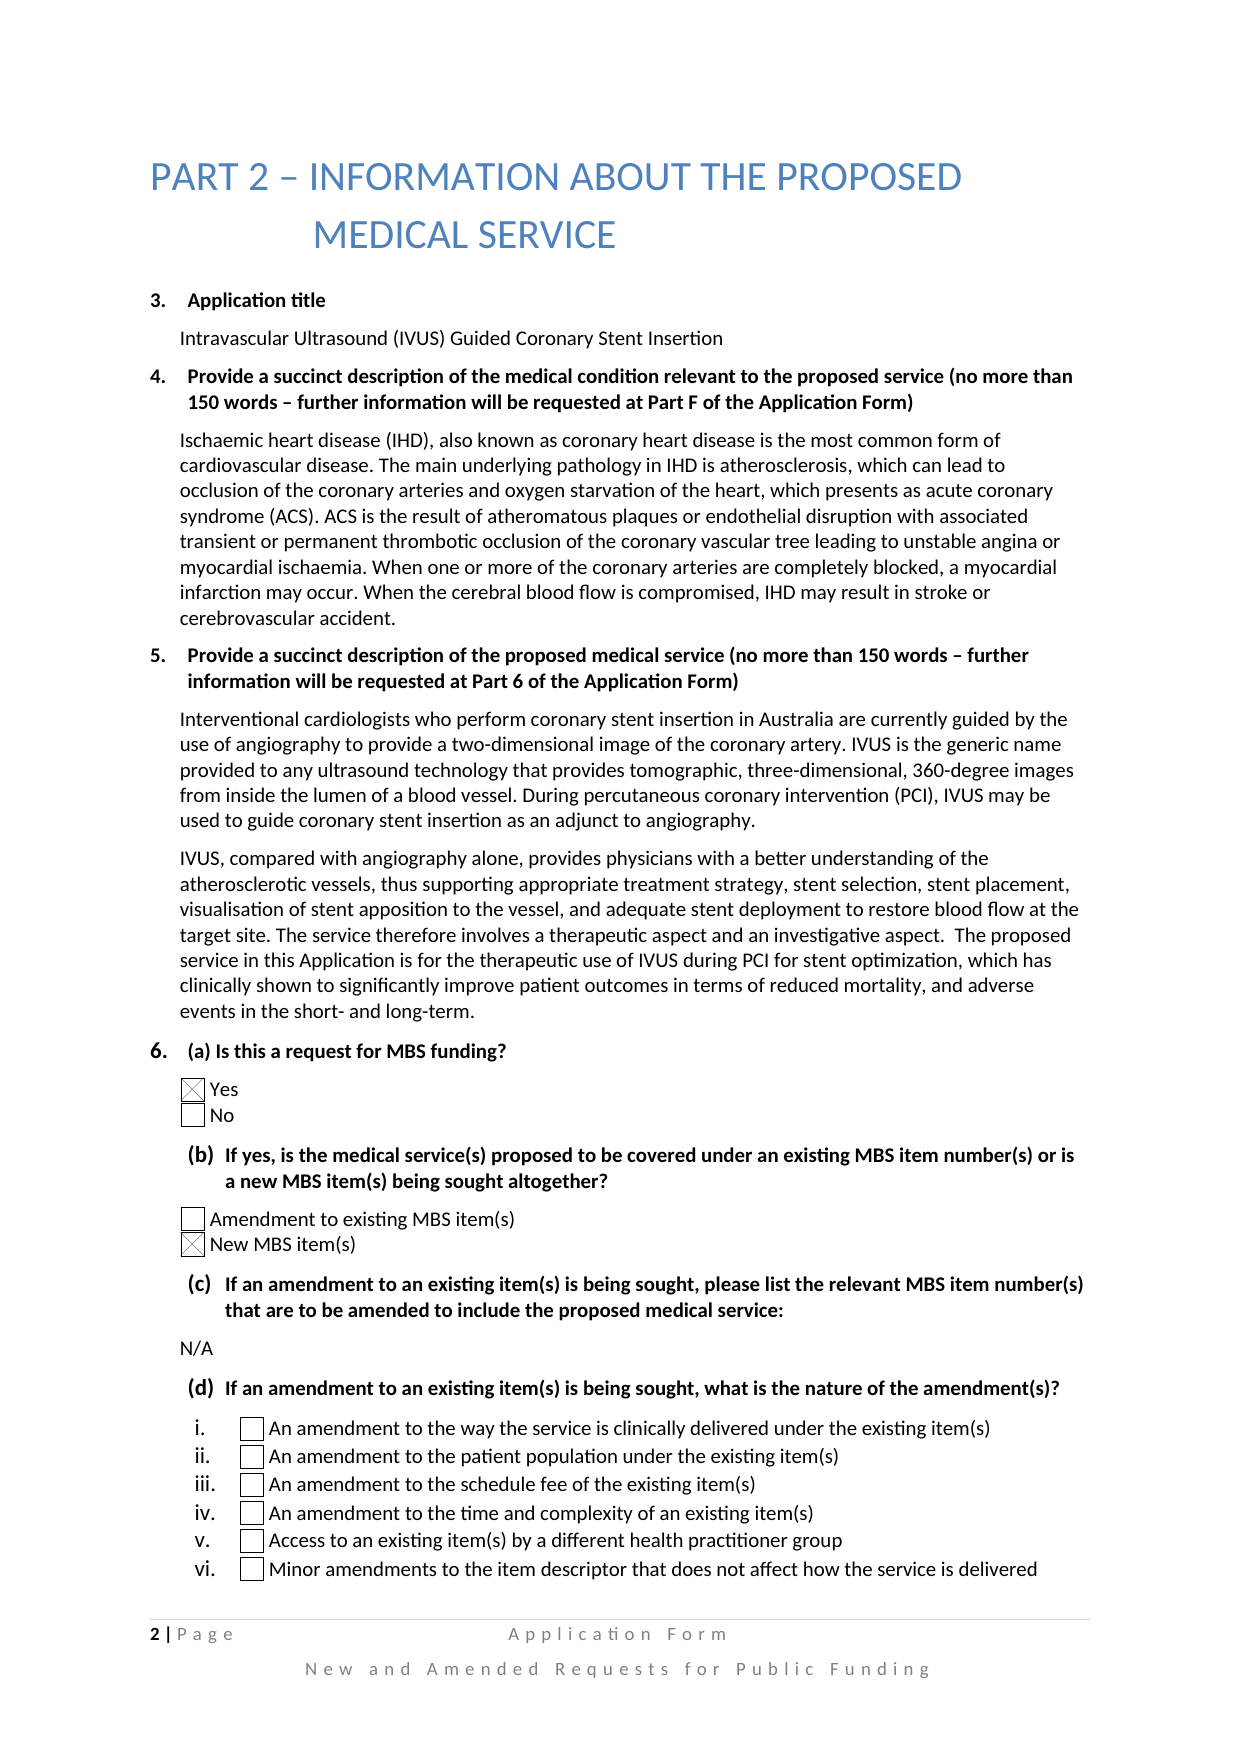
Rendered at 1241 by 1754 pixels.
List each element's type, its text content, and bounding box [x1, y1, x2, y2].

text IVUS, compared with angiography alone, provides physicians with a better understanding of the atherosclerotic vessels, thus supporting appropriate treatment strategy, stent selection, stent placement, visualisation of stent apposition to the vessel, and adequate stent deployment to restore blood flow at the target site. The service therefore involves a therapeutic aspect and an investigative aspect. The proposed service in this Application is for the therapeutic use of IVUS during PCI for stent optimization, which has clinically shown to significantly improve patient outcomes in terms of reduced mortality, and adverse events in the short- and long-term. [179, 846, 1090, 1023]
subtitle Provide a succinct description of the medical condition relevant to the proposed service (no more than 150 words – further information will be requested at Part F of the Application Form) [150, 363, 1090, 414]
text Amendment to existing MBS item(s) [179, 1206, 1090, 1231]
text Ischaemic heart disease (IHD), also known as coronary heart disease is the most common form of cardiovascular disease. The main underlying pathology in IHD is atherosclerosis, which can lead to occlusion of the coronary arteries and oxygen starvation of the heart, which presents as acute coronary syndrome (ACS). ACS is the result of atheromatous plaques or endothelial disruption with associated transient or permanent thrombotic occlusion of the coronary vascular tree leading to unstable angina or myocardial ischaemia. When one or more of the coronary arteries are completely blocked, a myocardial infarction may occur. When the cerebral blood flow is compromised, IHD may result in stroke or cerebrovascular accident. [179, 427, 1090, 630]
subtitle If yes, is the medical service(s) proposed to be covered under an existing MBS item number(s) or is a new MBS item(s) being sought altogether? [187, 1140, 1090, 1193]
list An amendment to the time and complexity of an existing item(s) [194, 1498, 1090, 1526]
subtitle If an amendment to an existing item(s) is being sought, please list the relevant MBS item number(s) that are to be amended to include the proposed medical service: [187, 1269, 1090, 1323]
subtitle Application title [150, 288, 1090, 313]
text No [179, 1102, 1090, 1127]
list An amendment to the way the service is clinically delivered under the existing item(s) [194, 1413, 1090, 1442]
subtitle PART 2 – INFORMATION ABOUT THE PROPOSED MEDICAL SERVICE [150, 150, 1090, 259]
subtitle (a) Is this a request for MBS funding? [150, 1036, 1090, 1064]
text Intravascular Ultrasound (IVUS) Guided Coronary Stent Insertion [179, 326, 1090, 351]
subtitle If an amendment to an existing item(s) is being sought, what is the nature of the amendment(s)? [187, 1373, 1090, 1401]
subtitle Provide a succinct description of the proposed medical service (no more than 150 words – further information will be requested at Part 6 of the Application Form) [150, 643, 1090, 693]
text New MBS item(s) [179, 1231, 1090, 1257]
text Yes [204, 1077, 1090, 1102]
text N/A [179, 1335, 1090, 1361]
list An amendment to the patient population under the existing item(s) [194, 1442, 1090, 1469]
list Access to an existing item(s) by a different health practitioner group [194, 1526, 1090, 1554]
list Minor amendments to the item descriptor that does not affect how the service is delivered [194, 1554, 1090, 1582]
text Interventional cardiologists who perform coronary stent insertion in Australia are currently guided by the use of angiography to provide a two-dimensional image of the coronary artery. IVUS is the generic name provided to any ultrasound technology that provides tomographic, three-dimensional, 360-degree images from inside the lumen of a blood vessel. During percutaneous coronary intervention (PCI), IVUS may be used to guide coronary stent insertion as an adjunct to angiography. [179, 706, 1090, 833]
list An amendment to the schedule fee of the existing item(s) [194, 1469, 1090, 1498]
